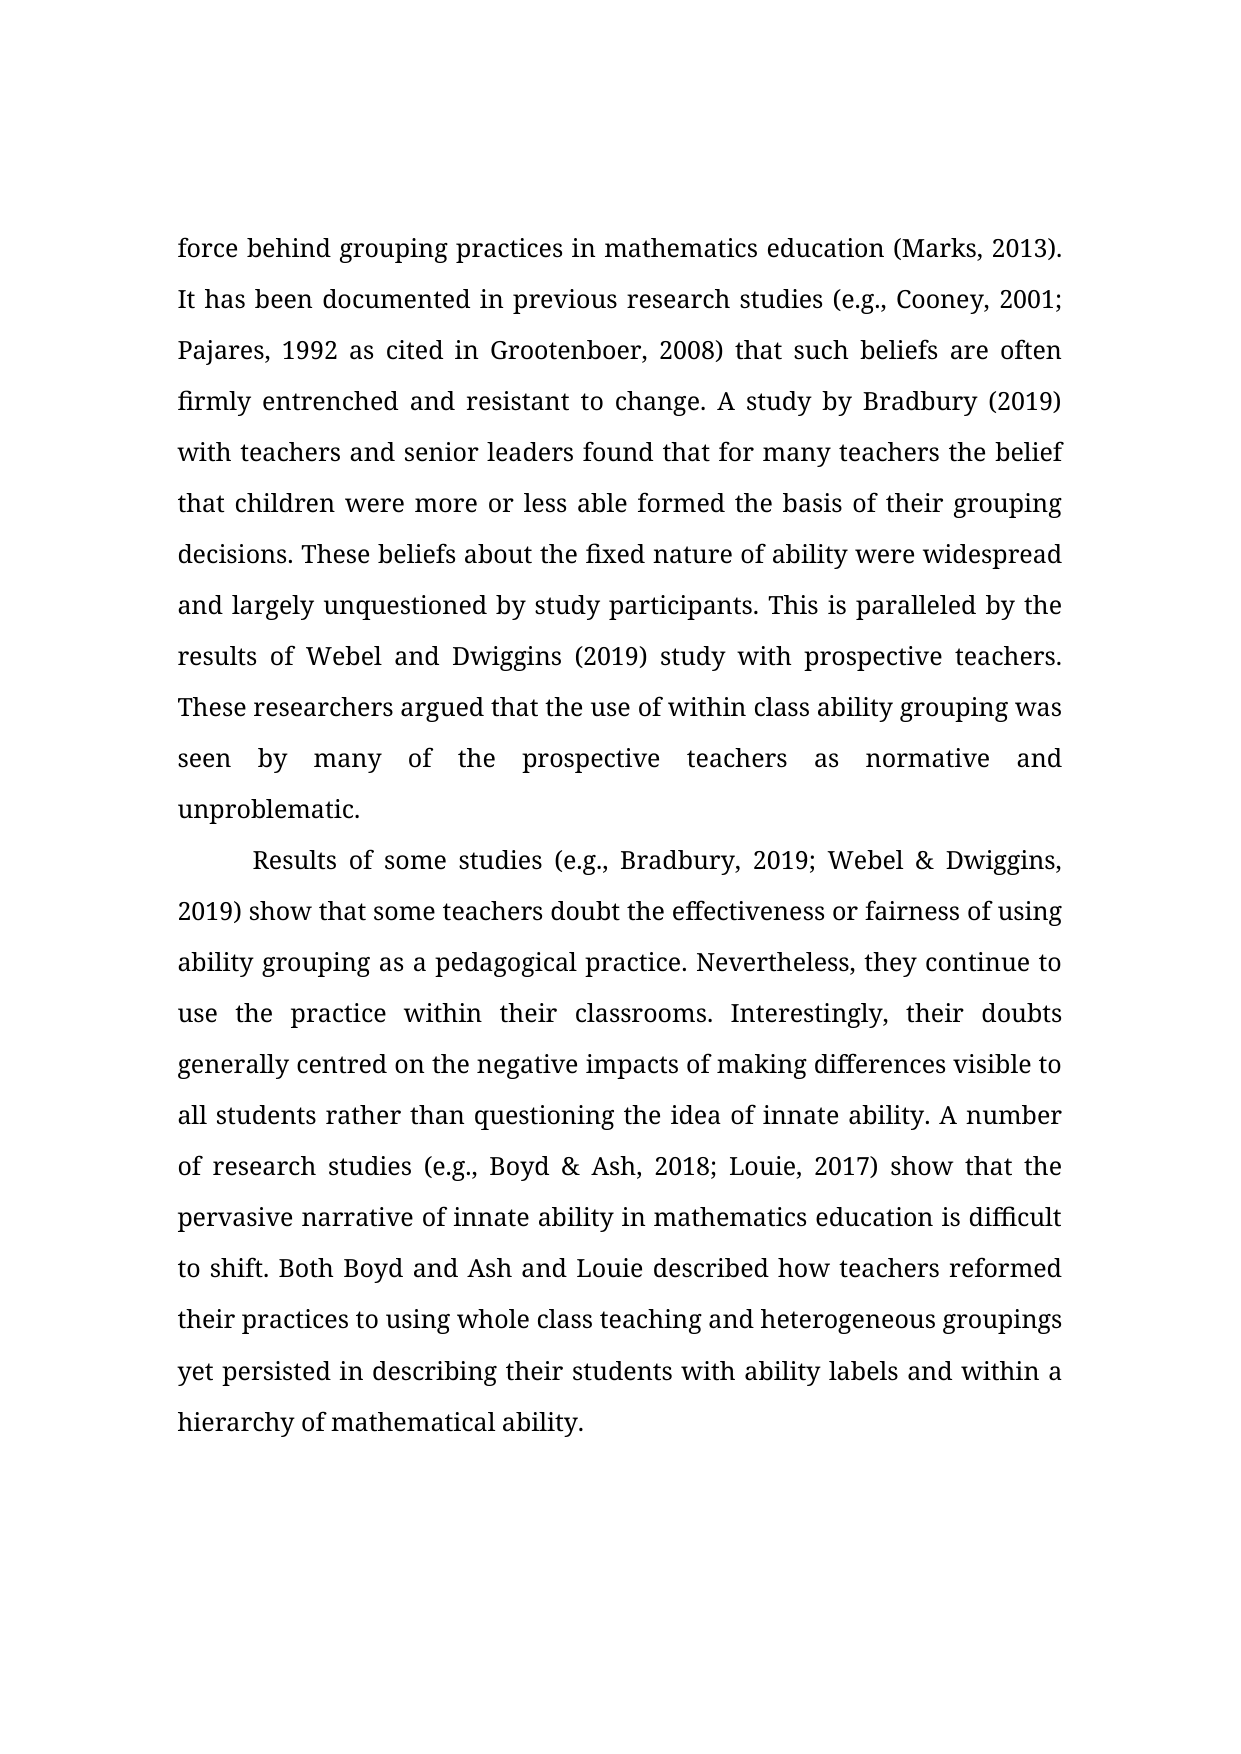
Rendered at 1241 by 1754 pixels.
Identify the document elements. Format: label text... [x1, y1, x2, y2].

text Results of some studies (e.g., Bradbury, 2019; Webel & Dwiggins, 2019) show that some teachers doubt the effectiveness or fairness of using ability grouping as a pedagogical practice. Nevertheless, they continue to use the practice within their classrooms. Interestingly, their doubts generally centred on the negative impacts of making differences visible to all students rather than questioning the idea of innate ability. A number of research studies (e.g., Boyd & Ash, 2018; Louie, 2017) show that the pervasive narrative of innate ability in mathematics education is difficult to shift. Both Boyd and Ash and Louie described how teachers reformed their practices to using whole class teaching and heterogeneous groupings yet persisted in describing their students with ability labels and within a hierarchy of mathematical ability. [177, 843, 1063, 1438]
